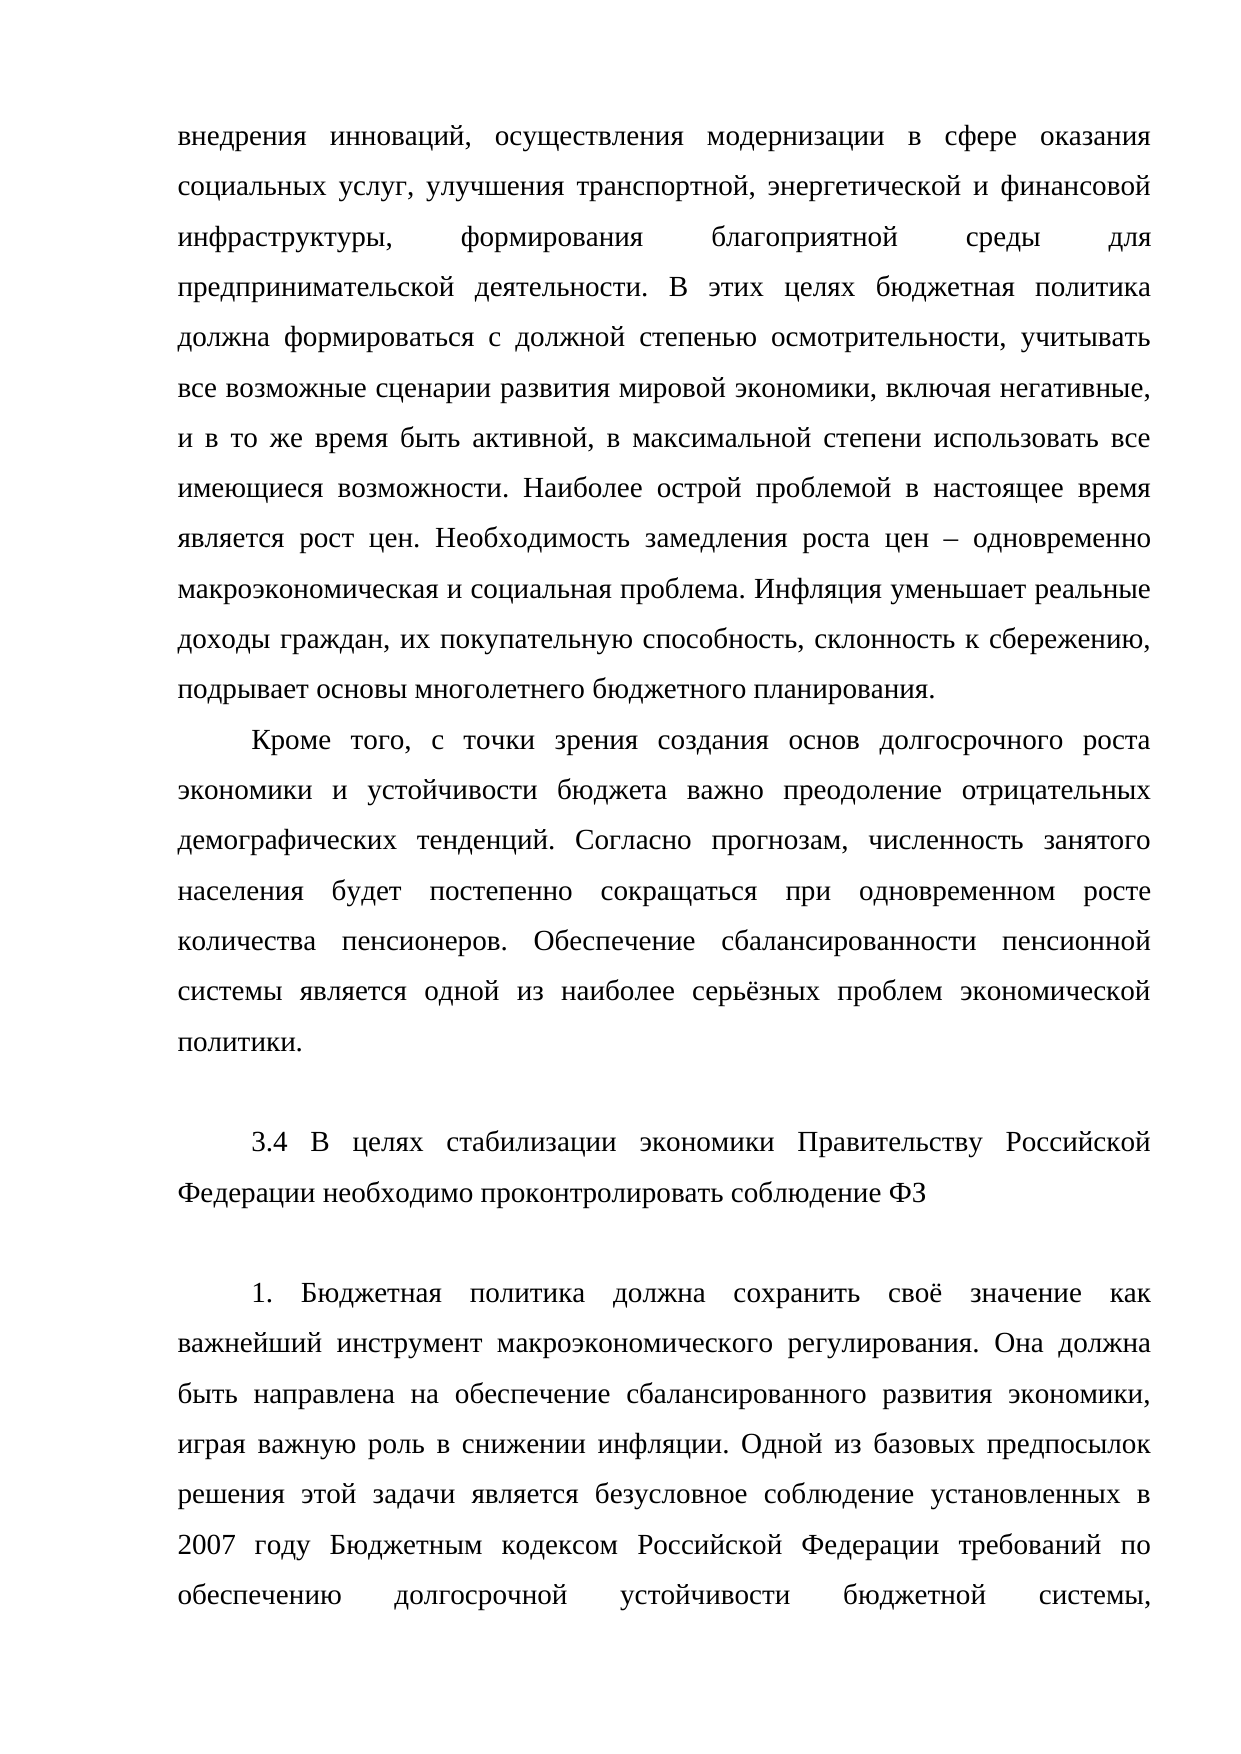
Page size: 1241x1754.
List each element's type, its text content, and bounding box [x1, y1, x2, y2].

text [177, 1275, 1152, 1611]
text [177, 118, 1152, 705]
text 3.4 В целях стабилизации экономики Правительству Российской Федерации необходимо проконтролировать соблюдение ФЗ [177, 1124, 1152, 1208]
text Кроме того, с точки зрения создания основ долгосрочного роста экономики и устойчивости бюджета важно преодоление отрицательных демографических тенденций. Согласно прогнозам, численность занятого населения будет постепенно сокращаться при одновременном росте количества пенсионеров. Обеспечение сбалансированности пенсионной системы является одной из наиболее серьёзных проблем экономической политики. [177, 722, 1152, 1057]
